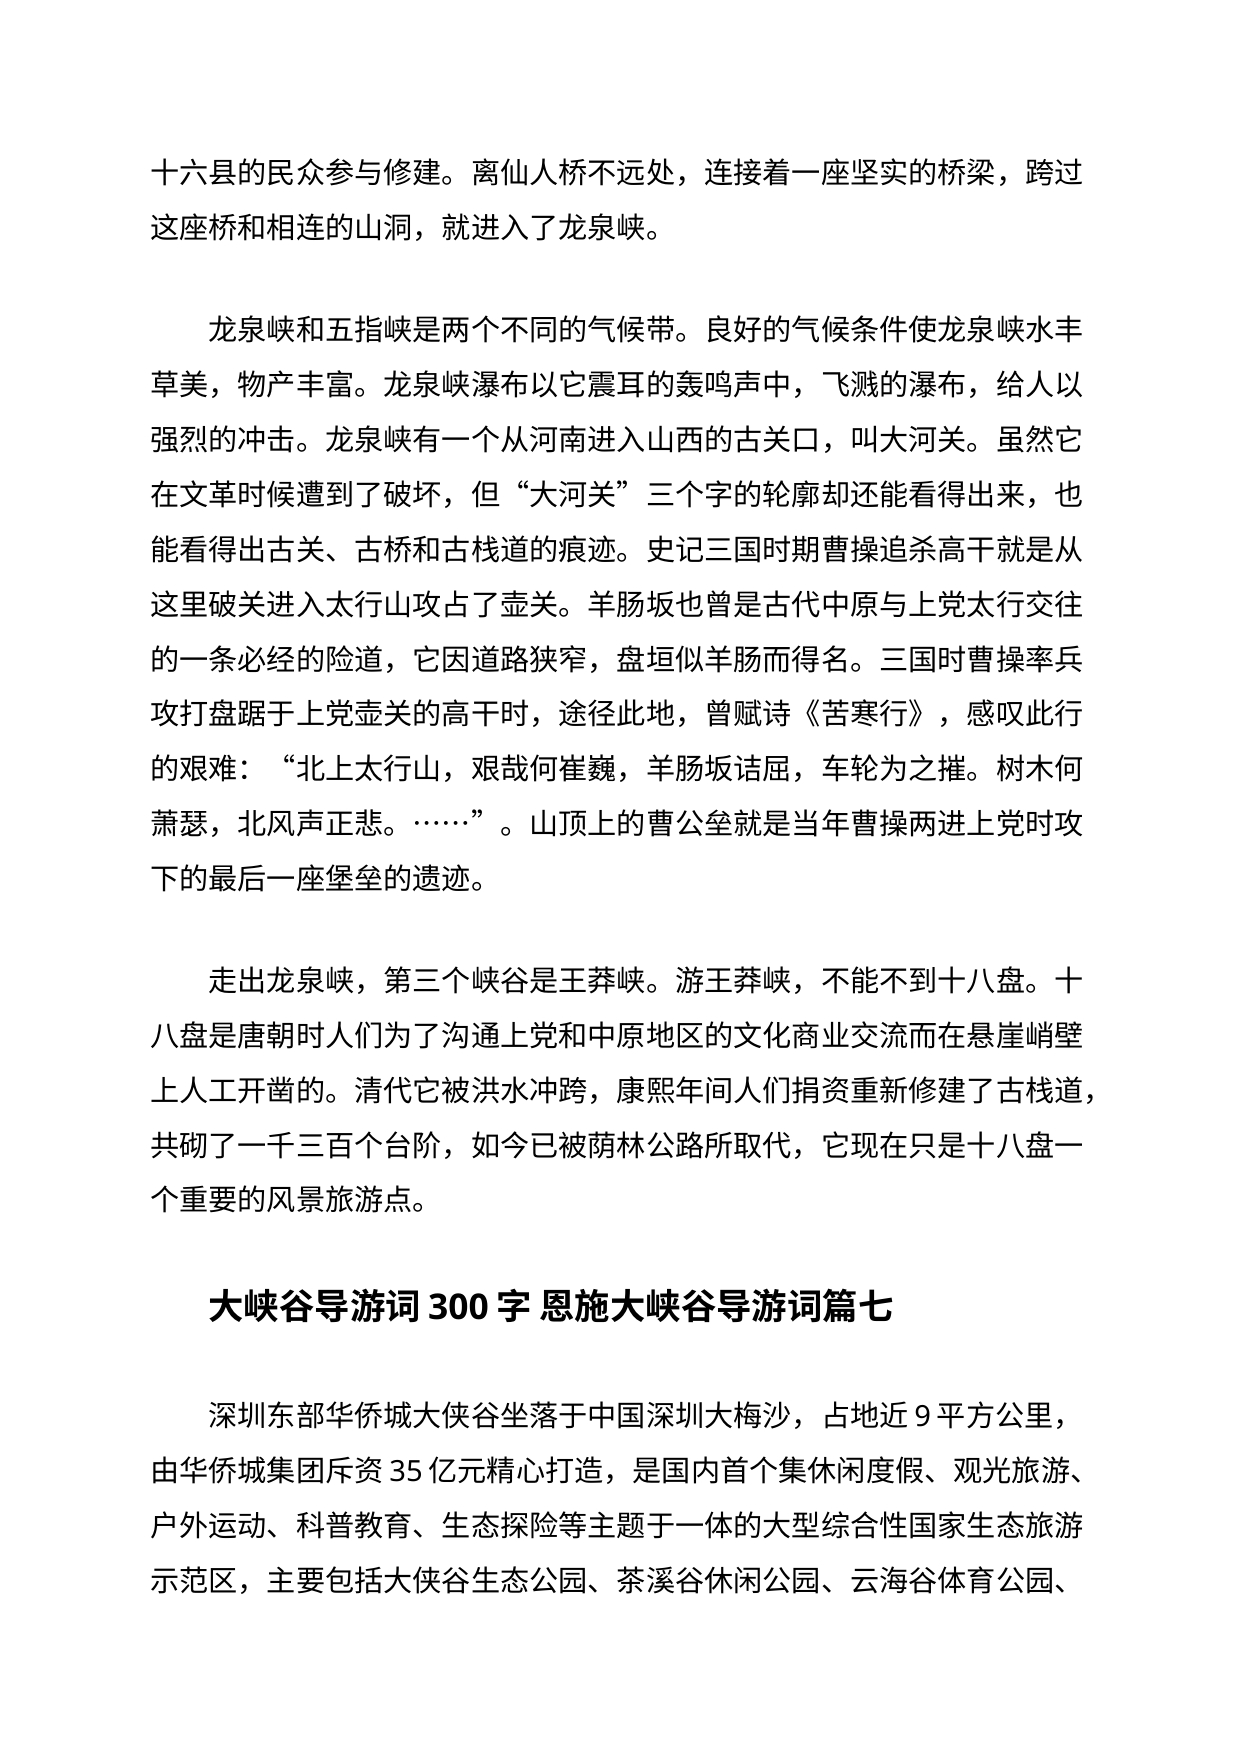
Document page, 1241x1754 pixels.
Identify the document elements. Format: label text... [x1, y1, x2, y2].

text 走出龙泉峡，第三个峡谷是王莽峡。游王莽峡，不能不到十八盘。十八盘是唐朝时人们为了沟通上党和中原地区的文化商业交流而在悬崖峭壁上人工开凿的。清代它被洪水冲跨，康熙年间人们捐资重新修建了古栈道，共砌了一千三百个台阶，如今已被荫林公路所取代，它现在只是十八盘一个重要的风景旅游点。 [150, 957, 1090, 1219]
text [150, 1392, 1090, 1599]
text 龙泉峡和五指峡是两个不同的气候带。良好的气候条件使龙泉峡水丰草美，物产丰富。龙泉峡瀑布以它震耳的轰鸣声中，飞溅的瀑布，给人以强烈的冲击。龙泉峡有一个从河南进入山西的古关口，叫大河关。虽然它在文革时候遭到了破坏，但“大河关”三个字的轮廓却还能看得出来，也能看得出古关、古桥和古栈道的痕迹。史记三国时期曹操追杀高干就是从这里破关进入太行山攻占了壶关。羊肠坂也曾是古代中原与上党太行交往的一条必经的险道，它因道路狭窄，盘垣似羊肠而得名。三国时曹操率兵攻打盘踞于上党壶关的高干时，途径此地，曾赋诗《苦寒行》，感叹此行的艰难：“北上太行山，艰哉何崔巍，羊肠坂诘屈，车轮为之摧。树木何萧瑟，北风声正悲。……”。山顶上的曹公垒就是当年曹操两进上党时攻下的最后一座堡垒的遗迹。 [150, 307, 1090, 898]
text 大峡谷导游词300字 恩施大峡谷导游词篇七 [150, 1279, 1090, 1330]
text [150, 150, 1090, 247]
